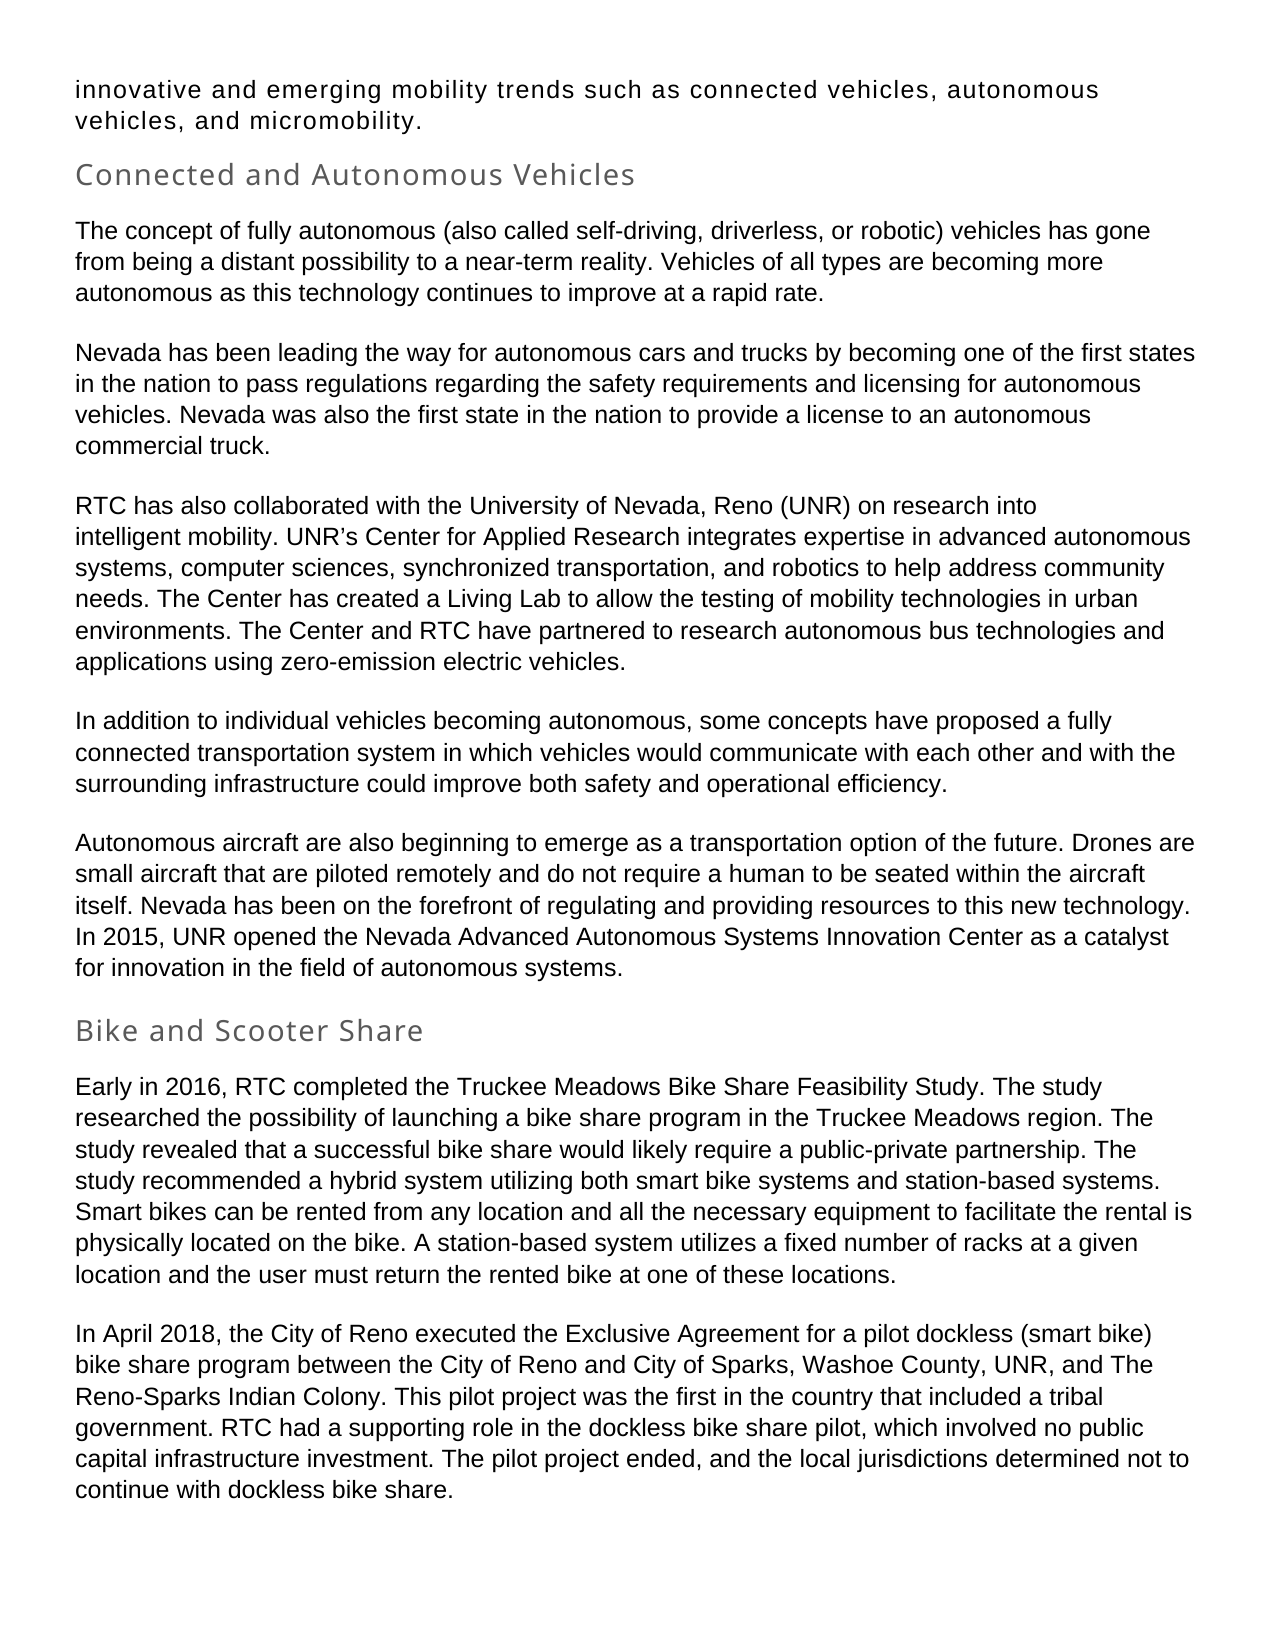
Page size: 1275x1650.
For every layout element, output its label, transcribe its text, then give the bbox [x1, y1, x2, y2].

subtitle Bike and Scooter Share [75, 1010, 1200, 1050]
text Autonomous aircraft are also beginning to emerge as a transportation option of the future. Drones are small aircraft that are piloted remotely and do not require a human to be seated within the aircraft itself. Nevada has been on the forefront of regulating and providing resources to this new technology. In 2015, UNR opened the Nevada Advanced Autonomous Systems Innovation Center as a catalyst for innovation in the field of autonomous systems. [75, 826, 1200, 982]
text RTC has also collaborated with the University of Nevada, Reno (UNR) on research into intelligent mobility. UNR’s Center for Applied Research integrates expertise in advanced autonomous systems, computer sciences, synchronized transportation, and robotics to help address community needs. The Center has created a Living Lab to allow the testing of mobility technologies in urban environments. The Center and RTC have partnered to research autonomous bus technologies and applications using zero-emission electric vehicles. [75, 488, 1200, 676]
text Early in 2016, RTC completed the Truckee Meadows Bike Share Feasibility Study. The study researched the possibility of launching a bike share program in the Truckee Meadows region. The study revealed that a successful bike share would likely require a public-private partnership. The study recommended a hybrid system utilizing both smart bike systems and station-based systems. Smart bikes can be rented from any location and all the necessary equipment to facilitate the rental is physically located on the bike. A station-based system utilizes a fixed number of racks at a given location and the user must return the rented bike at one of these locations. [75, 1069, 1200, 1288]
text The concept of fully autonomous (also called self-driving, driverless, or robotic) vehicles has gone from being a distant possibility to a near-term reality. Vehicles of all types are becoming more autonomous as this technology continues to improve at a rapid rate. [75, 213, 1200, 307]
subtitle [75, 75, 1200, 135]
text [75, 1316, 1200, 1535]
text In addition to individual vehicles becoming autonomous, some concepts have proposed a fully connected transportation system in which vehicles would communicate with each other and with the surrounding infrastructure could improve both safety and operational efficiency. [75, 704, 1200, 798]
subtitle Connected and Autonomous Vehicles [75, 154, 1200, 193]
text Nevada has been leading the way for autonomous cars and trucks by becoming one of the first states in the nation to pass regulations regarding the safety requirements and licensing for autonomous vehicles. Nevada was also the first state in the nation to provide a license to an autonomous commercial truck. [75, 335, 1200, 460]
